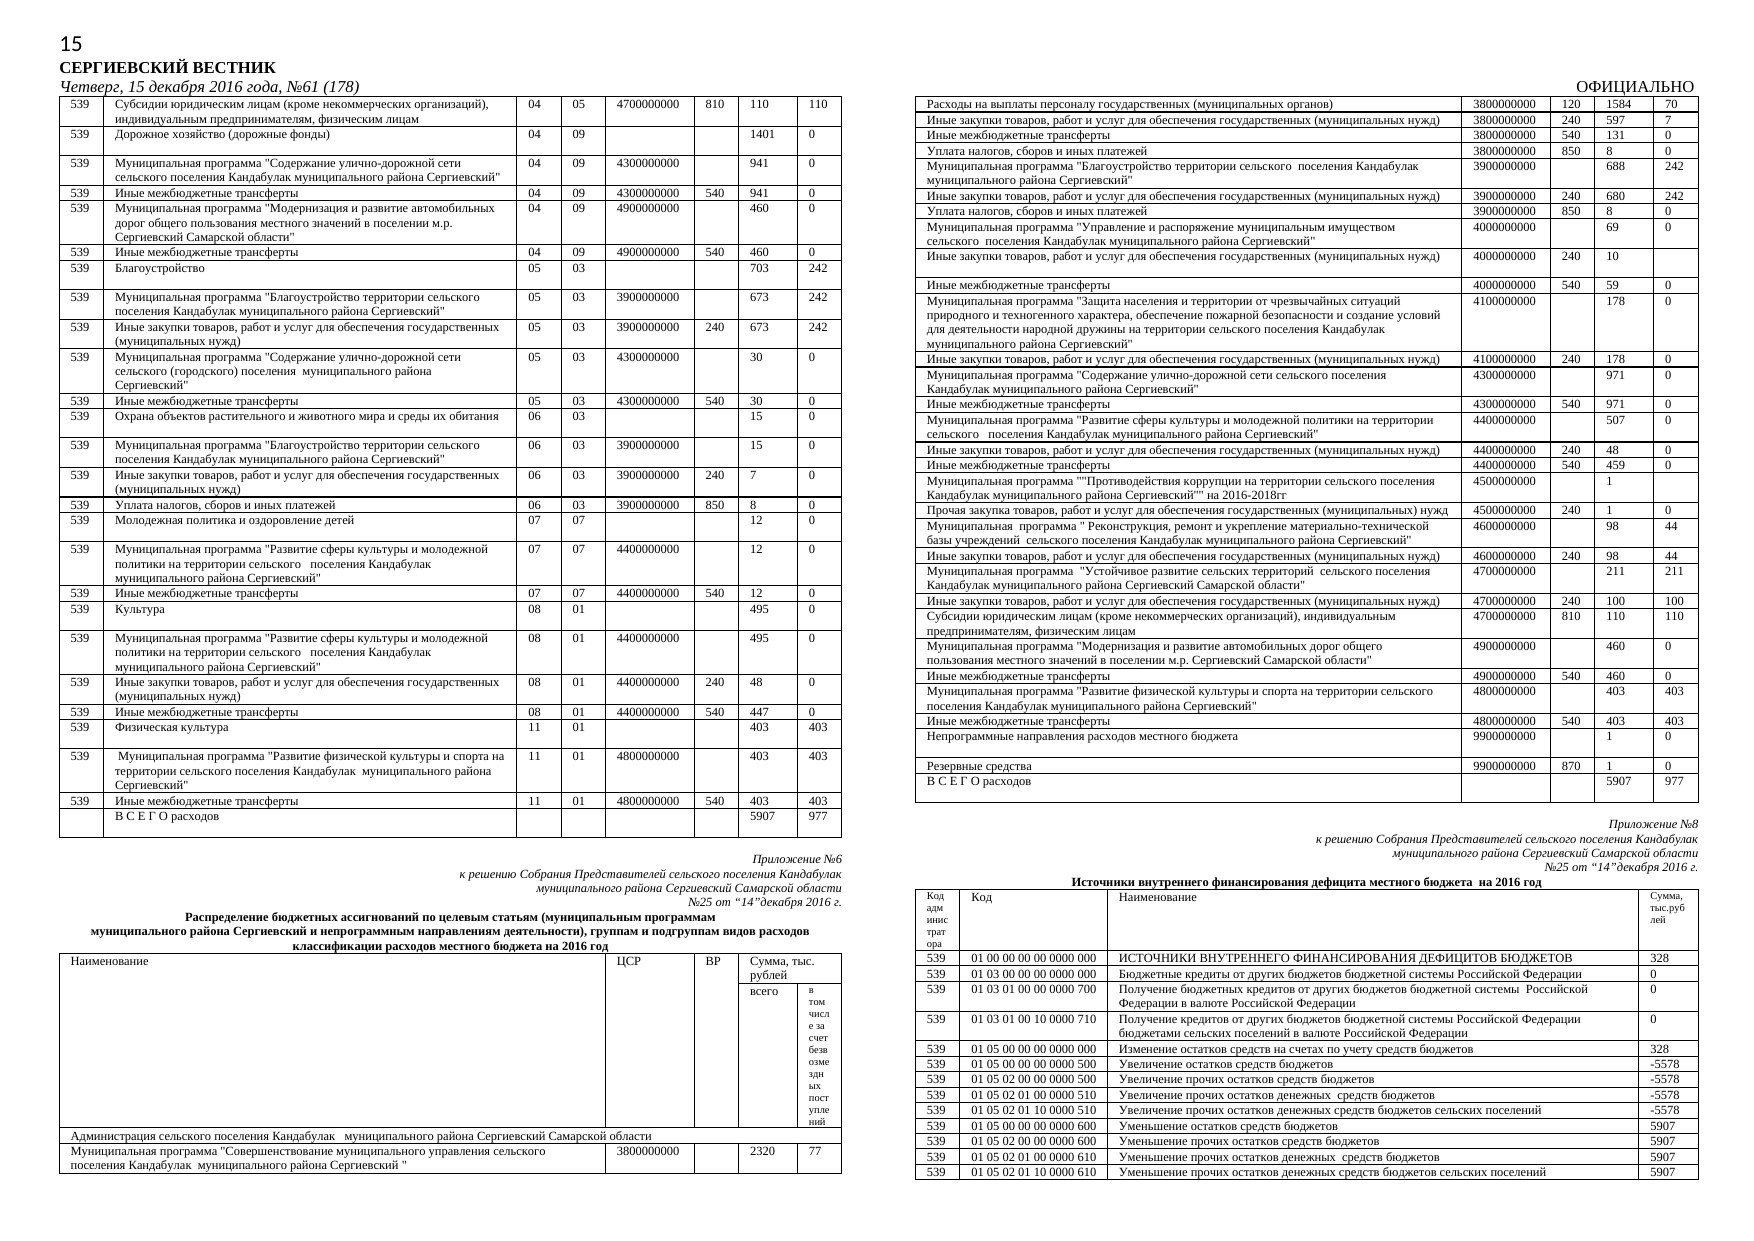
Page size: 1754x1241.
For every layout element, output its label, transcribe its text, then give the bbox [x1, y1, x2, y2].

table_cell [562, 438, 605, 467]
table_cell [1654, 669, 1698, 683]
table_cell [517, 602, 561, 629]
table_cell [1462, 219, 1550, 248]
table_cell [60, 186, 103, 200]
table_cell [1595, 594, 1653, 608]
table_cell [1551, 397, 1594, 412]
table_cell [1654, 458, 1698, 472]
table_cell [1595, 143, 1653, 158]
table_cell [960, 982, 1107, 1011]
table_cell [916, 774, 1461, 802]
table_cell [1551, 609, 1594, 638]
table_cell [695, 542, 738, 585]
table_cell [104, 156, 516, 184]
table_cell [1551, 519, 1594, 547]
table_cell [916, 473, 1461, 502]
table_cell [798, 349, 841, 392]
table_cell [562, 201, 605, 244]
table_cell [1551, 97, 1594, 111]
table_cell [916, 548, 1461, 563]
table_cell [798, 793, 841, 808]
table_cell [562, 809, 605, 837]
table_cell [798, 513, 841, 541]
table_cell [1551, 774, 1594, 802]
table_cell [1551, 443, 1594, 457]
text Приложение №8 [915, 817, 1698, 831]
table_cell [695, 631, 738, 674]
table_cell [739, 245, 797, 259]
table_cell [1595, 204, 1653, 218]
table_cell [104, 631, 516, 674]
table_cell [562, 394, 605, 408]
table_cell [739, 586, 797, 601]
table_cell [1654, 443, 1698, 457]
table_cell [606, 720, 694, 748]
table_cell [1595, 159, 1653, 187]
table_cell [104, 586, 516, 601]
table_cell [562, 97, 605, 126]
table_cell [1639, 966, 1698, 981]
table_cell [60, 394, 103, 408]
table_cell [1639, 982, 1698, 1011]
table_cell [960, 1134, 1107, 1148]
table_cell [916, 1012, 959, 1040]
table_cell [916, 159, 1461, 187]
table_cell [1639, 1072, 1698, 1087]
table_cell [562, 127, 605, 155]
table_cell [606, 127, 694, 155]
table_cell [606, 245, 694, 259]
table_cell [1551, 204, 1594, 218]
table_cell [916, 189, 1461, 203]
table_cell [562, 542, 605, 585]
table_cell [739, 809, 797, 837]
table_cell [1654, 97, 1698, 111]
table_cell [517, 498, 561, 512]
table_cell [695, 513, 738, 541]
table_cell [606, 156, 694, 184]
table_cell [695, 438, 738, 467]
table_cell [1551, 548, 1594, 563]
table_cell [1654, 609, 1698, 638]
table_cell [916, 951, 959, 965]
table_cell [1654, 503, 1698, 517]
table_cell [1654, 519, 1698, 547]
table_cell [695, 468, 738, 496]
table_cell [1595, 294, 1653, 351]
text Распределение бюджетных ассигнований по целевым статьям (муниципальным программам [59, 909, 842, 924]
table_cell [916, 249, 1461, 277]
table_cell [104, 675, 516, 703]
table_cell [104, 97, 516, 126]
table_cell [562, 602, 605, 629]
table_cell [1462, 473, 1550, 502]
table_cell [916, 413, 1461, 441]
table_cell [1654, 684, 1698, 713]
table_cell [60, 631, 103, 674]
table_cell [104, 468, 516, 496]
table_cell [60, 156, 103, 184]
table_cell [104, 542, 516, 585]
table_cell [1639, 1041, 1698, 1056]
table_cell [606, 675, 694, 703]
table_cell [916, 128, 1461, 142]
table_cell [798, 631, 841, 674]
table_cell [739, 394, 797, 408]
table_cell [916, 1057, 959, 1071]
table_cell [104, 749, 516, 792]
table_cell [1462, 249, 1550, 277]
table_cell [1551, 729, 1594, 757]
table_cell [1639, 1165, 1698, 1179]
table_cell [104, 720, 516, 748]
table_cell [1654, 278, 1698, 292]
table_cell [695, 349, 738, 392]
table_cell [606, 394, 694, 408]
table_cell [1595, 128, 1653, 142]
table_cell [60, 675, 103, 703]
text к решению Собрания Представителей сельского поселения Кандабулак [59, 866, 842, 881]
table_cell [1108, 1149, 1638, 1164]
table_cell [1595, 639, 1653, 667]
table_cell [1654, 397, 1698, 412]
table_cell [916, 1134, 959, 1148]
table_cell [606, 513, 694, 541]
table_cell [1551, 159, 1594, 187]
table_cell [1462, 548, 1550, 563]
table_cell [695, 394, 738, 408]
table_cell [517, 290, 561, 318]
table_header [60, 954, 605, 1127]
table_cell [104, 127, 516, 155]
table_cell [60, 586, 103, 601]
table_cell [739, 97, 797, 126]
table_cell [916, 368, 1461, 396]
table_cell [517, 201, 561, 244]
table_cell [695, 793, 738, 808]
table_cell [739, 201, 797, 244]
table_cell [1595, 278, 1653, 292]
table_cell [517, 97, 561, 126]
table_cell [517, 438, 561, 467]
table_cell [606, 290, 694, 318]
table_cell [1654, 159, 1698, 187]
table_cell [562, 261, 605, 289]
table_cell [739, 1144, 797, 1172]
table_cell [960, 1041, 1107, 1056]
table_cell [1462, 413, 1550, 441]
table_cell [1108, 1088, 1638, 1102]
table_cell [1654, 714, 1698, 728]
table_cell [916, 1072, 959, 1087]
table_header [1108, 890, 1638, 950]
text муниципального района Сергиевский Самарской области [915, 846, 1698, 860]
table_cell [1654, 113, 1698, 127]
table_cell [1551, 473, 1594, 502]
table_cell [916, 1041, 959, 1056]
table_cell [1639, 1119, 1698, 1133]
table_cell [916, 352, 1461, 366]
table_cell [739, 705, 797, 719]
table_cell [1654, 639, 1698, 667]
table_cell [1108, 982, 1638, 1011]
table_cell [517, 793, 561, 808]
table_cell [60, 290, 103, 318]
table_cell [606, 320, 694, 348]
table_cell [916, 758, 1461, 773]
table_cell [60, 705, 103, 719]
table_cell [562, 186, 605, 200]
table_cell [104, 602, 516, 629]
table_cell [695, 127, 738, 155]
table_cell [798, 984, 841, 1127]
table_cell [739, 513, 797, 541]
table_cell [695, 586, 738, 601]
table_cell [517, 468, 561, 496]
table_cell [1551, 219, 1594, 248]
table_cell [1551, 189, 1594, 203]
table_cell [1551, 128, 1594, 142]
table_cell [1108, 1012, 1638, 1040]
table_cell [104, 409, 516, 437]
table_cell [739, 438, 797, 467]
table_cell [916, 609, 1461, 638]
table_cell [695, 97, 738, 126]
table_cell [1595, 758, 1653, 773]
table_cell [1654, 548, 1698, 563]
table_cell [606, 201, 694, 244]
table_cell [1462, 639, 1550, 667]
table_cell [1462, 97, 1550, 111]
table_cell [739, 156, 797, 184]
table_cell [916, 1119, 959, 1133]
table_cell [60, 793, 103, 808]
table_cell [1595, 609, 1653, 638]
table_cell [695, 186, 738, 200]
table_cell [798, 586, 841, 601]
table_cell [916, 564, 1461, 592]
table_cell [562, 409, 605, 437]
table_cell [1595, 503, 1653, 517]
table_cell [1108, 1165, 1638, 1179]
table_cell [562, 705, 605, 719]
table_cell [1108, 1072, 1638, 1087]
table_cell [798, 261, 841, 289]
text муниципального района Сергиевский и непрограммным направлениям деятельности), группам и подгруппам видов расходов классификации расходов местного бюджета на 2016 год [59, 924, 842, 953]
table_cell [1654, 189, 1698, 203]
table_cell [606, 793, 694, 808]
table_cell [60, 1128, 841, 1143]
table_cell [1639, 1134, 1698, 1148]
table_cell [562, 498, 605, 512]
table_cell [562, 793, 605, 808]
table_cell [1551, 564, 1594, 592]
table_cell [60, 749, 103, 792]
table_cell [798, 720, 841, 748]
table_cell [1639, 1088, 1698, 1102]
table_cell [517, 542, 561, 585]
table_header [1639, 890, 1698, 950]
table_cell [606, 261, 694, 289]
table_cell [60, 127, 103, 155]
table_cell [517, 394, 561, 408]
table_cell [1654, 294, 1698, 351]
text Приложение №6 [59, 852, 842, 866]
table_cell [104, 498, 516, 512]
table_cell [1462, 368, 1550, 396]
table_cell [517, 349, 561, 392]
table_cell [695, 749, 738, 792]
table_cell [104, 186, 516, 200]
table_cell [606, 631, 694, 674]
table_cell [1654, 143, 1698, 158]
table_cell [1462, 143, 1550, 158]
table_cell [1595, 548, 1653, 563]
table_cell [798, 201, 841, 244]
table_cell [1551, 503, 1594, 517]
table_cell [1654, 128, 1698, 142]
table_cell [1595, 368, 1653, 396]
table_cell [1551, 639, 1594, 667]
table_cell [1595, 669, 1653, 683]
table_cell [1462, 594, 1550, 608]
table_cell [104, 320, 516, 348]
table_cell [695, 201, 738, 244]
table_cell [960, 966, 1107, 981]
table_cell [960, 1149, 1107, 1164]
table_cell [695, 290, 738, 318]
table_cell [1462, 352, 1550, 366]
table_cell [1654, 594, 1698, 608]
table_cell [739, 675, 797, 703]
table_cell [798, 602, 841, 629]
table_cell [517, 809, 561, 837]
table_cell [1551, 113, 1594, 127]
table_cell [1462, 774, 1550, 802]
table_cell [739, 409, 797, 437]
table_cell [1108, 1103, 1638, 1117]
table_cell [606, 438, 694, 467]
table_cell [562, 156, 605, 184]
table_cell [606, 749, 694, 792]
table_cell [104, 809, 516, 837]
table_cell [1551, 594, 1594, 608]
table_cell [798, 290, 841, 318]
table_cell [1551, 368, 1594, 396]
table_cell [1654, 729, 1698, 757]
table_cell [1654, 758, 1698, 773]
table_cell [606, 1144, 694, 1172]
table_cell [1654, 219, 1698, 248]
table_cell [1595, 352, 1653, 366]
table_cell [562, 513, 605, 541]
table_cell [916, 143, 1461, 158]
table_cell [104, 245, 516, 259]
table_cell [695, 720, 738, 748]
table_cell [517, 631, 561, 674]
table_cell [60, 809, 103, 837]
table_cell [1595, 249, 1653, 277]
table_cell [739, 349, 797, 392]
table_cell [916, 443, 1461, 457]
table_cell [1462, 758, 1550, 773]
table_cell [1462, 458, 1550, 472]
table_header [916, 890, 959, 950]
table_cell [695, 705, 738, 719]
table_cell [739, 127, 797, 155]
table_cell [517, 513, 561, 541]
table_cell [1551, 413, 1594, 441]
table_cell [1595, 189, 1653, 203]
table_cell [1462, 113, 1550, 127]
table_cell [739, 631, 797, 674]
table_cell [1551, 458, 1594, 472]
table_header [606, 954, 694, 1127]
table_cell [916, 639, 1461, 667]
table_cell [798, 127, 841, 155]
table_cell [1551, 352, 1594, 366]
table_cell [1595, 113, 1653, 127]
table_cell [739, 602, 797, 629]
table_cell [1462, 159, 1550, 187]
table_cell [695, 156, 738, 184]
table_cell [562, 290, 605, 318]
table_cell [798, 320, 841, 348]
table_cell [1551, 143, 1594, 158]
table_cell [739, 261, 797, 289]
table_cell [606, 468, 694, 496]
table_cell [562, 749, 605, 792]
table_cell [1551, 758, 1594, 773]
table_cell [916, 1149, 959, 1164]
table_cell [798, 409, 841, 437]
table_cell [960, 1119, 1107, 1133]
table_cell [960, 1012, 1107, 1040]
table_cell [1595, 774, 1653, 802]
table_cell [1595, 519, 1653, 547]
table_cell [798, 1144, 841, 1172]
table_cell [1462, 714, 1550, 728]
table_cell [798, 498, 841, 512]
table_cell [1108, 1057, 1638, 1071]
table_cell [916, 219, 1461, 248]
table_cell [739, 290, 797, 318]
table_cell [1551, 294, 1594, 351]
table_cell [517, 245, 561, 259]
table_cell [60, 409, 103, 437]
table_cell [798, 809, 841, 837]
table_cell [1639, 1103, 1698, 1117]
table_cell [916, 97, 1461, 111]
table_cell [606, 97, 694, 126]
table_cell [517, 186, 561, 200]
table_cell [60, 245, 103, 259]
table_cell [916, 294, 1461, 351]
text муниципального района Сергиевский Самарской области [59, 881, 842, 895]
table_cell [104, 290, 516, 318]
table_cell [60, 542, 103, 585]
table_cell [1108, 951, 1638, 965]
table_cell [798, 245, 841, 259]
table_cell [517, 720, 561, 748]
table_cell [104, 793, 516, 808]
text Источники внутреннего финансирования дефицита местного бюджета на 2016 год [915, 874, 1698, 889]
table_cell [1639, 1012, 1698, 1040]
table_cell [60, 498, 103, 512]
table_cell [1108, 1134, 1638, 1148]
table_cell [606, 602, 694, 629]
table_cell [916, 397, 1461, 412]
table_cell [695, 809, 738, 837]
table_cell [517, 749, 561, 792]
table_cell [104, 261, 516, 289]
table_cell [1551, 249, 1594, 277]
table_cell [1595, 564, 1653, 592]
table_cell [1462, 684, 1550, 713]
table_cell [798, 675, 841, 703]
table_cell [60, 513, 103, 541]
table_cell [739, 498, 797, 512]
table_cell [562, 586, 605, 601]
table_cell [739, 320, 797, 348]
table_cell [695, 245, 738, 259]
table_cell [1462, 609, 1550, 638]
text №25 от “14”декабря 2016 г. [59, 895, 842, 909]
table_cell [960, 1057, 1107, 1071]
text к решению Собрания Представителей сельского поселения Кандабулак [915, 831, 1698, 846]
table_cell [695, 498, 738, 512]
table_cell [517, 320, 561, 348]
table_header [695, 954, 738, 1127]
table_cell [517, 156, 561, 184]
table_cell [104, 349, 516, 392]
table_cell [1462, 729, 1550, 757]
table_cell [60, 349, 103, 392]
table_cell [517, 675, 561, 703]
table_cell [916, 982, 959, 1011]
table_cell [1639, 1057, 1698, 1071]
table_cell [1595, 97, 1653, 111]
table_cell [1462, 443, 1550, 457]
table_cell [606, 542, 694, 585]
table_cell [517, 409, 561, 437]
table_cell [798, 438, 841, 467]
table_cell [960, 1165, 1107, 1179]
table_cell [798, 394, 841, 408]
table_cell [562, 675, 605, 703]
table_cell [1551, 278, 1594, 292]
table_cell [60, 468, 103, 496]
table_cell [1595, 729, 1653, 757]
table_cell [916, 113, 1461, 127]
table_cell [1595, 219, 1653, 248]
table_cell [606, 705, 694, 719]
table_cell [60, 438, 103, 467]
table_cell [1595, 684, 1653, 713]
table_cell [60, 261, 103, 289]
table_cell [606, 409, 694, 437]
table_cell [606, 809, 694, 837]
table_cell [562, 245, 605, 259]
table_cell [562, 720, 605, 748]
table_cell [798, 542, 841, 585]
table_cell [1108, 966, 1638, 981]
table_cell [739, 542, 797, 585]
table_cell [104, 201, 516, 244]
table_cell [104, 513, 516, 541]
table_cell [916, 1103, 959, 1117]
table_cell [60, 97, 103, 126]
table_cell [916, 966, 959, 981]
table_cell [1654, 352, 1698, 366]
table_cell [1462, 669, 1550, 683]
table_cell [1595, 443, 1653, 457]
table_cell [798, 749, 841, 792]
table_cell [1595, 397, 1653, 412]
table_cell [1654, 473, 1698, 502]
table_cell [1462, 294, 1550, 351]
text №25 от “14”декабря 2016 г. [915, 860, 1698, 874]
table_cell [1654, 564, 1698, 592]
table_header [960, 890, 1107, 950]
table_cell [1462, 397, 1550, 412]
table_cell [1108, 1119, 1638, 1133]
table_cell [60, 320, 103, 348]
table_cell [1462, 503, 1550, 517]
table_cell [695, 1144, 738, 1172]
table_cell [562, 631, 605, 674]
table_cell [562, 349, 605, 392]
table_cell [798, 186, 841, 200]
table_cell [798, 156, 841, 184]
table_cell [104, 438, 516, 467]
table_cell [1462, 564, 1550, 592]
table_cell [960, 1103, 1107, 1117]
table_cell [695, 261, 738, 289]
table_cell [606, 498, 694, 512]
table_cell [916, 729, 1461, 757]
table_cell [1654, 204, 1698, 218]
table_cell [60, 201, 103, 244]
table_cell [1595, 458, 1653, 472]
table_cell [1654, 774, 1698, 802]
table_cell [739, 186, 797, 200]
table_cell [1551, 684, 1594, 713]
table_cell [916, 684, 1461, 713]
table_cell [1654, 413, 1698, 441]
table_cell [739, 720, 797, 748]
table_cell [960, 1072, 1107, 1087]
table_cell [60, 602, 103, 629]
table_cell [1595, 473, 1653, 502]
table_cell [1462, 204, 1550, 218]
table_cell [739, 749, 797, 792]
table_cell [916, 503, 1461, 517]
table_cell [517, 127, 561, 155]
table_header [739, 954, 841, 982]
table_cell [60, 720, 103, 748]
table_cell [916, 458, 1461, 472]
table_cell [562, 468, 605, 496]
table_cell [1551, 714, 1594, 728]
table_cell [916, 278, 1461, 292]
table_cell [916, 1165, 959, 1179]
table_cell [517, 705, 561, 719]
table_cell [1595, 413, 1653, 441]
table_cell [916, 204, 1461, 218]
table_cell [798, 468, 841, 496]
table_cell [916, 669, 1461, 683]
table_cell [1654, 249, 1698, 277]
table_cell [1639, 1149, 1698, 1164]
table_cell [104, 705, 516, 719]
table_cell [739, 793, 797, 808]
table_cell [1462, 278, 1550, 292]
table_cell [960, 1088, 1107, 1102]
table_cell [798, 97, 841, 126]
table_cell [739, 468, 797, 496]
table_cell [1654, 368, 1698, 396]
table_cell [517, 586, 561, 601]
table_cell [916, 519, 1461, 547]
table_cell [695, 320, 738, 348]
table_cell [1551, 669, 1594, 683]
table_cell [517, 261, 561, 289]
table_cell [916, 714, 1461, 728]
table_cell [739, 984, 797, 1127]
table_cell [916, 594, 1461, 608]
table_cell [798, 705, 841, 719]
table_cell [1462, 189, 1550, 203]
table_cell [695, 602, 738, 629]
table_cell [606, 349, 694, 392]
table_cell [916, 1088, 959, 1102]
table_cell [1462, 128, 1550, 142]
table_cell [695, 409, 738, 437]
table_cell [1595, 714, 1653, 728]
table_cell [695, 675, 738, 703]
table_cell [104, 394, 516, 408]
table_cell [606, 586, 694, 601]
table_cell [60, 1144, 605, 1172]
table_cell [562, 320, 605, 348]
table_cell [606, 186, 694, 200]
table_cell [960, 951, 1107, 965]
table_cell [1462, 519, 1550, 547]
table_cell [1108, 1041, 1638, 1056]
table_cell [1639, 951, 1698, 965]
